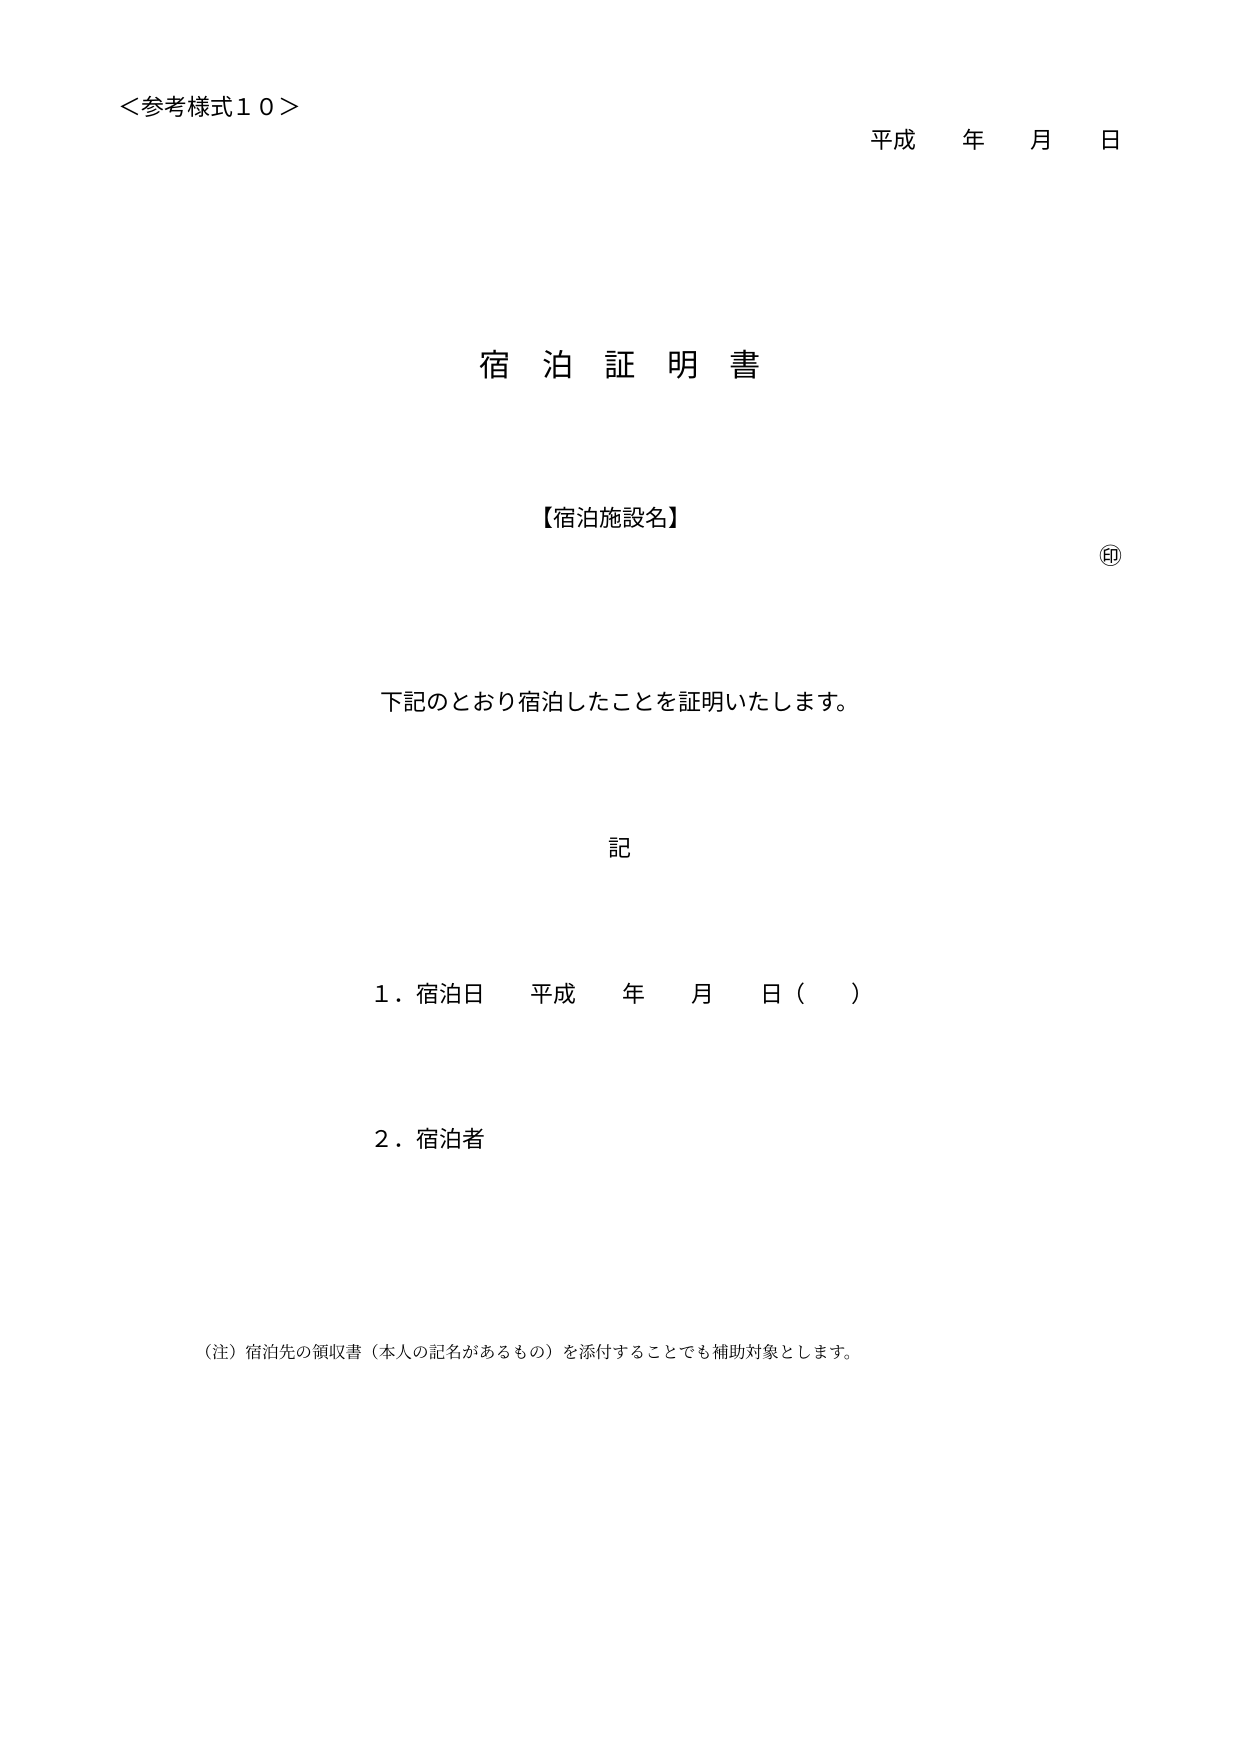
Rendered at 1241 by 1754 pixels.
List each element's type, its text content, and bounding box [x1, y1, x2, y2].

text 平成 年 月 日 [118, 122, 1122, 155]
text （注）宿泊先の領収書（本人の記名があるもの）を添付することでも補助対象とします。 [162, 1339, 1122, 1363]
text ㊞ [118, 538, 1122, 571]
text １．宿泊日 平成 年 月 日（ ） [118, 975, 1122, 1009]
text ＜参考様式１０＞ [118, 89, 1122, 122]
text 【宿泊施設名】 [118, 499, 1122, 533]
text 記 [118, 829, 1122, 863]
text 下記のとおり宿泊したことを証明いたします。 [118, 683, 1122, 717]
text 宿 泊 証 明 書 [118, 340, 1122, 385]
text ２．宿泊者 [118, 1121, 1122, 1154]
